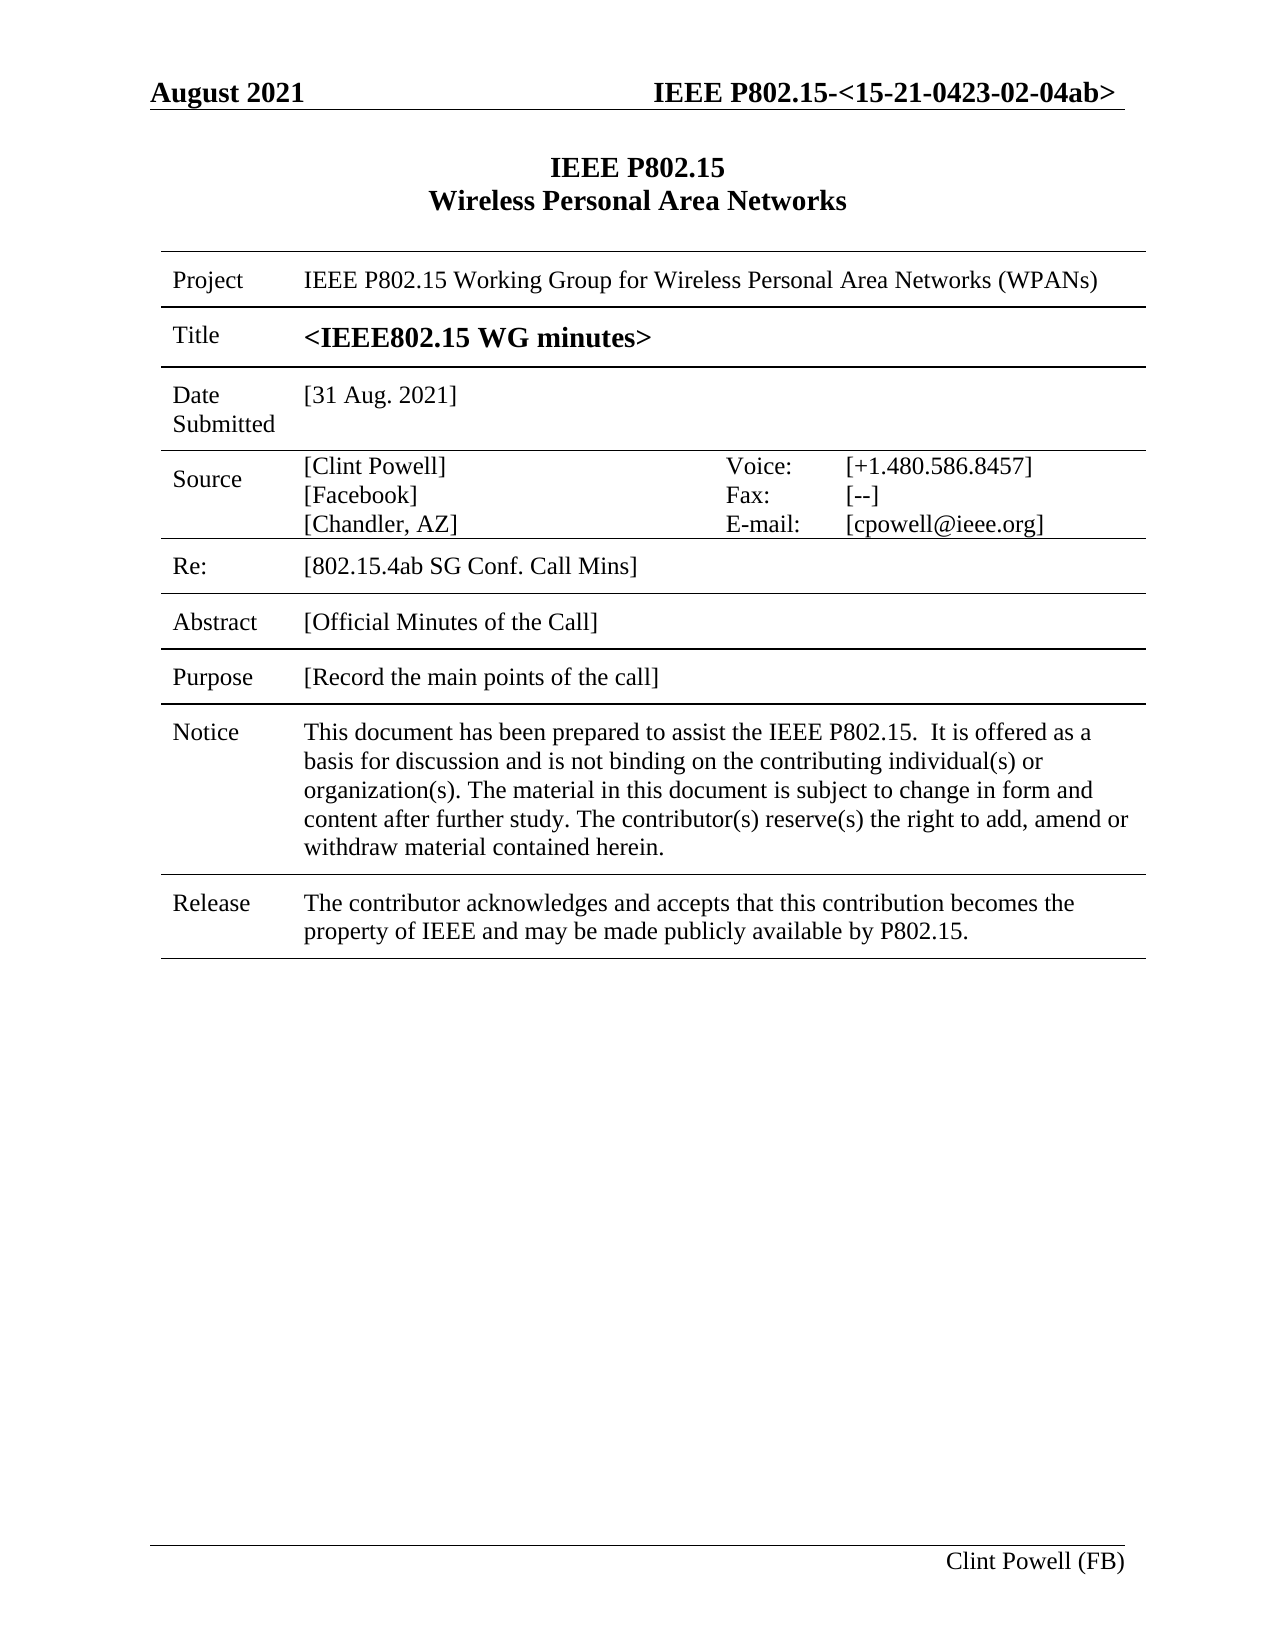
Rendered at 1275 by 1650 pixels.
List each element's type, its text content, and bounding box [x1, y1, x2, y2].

table_cell Source [161, 451, 292, 537]
table_cell This document has been prepared to assist the IEEE P802.15. It is offered as a basis for discussion and is not binding on the contributing individual(s) or organization(s). The material in this document is subject to change in form and content after further study. The contributor(s) reserve(s) the right to add, amend or withdraw material contained herein. [293, 705, 1146, 874]
table_header IEEE P802.15 Working Group for Wireless Personal Area Networks (WPANs) [293, 252, 1146, 306]
table_cell [Record the main points of the call] [293, 650, 1146, 703]
text Wireless Personal Area Networks [150, 183, 1125, 217]
table_cell [Official Minutes of the Call] [293, 594, 1146, 648]
table_cell Re: [161, 539, 292, 593]
table_cell The contributor acknowledges and accepts that this contribution becomes the property of IEEE and may be made publicly available by P802.15. [293, 875, 1146, 958]
table_header Project [161, 252, 292, 306]
table_cell Notice [161, 705, 292, 874]
table_cell Release [161, 875, 292, 958]
table_cell [31 Aug. 2021] [293, 368, 1146, 450]
table_cell Purpose [161, 650, 292, 703]
table_cell Abstract [161, 594, 292, 648]
table_cell Title [161, 308, 292, 366]
text IEEE P802.15 [150, 150, 1125, 183]
table_cell Date Submitted [161, 368, 292, 450]
table_cell [Clint Powell] [] [Chandler, AZ] [293, 451, 714, 537]
table_cell <802.15 SG4ab (NG-UWB) Conf. Call Mins. July to Sept. 2021> [293, 308, 1146, 366]
table_cell Voice: [+1.480.586.8457] Fax: [--] E-mail: [cpowell@ieee.org] [714, 451, 1146, 537]
table_cell [802.15.4ab SG Conf. Call Mins] [293, 539, 1146, 593]
